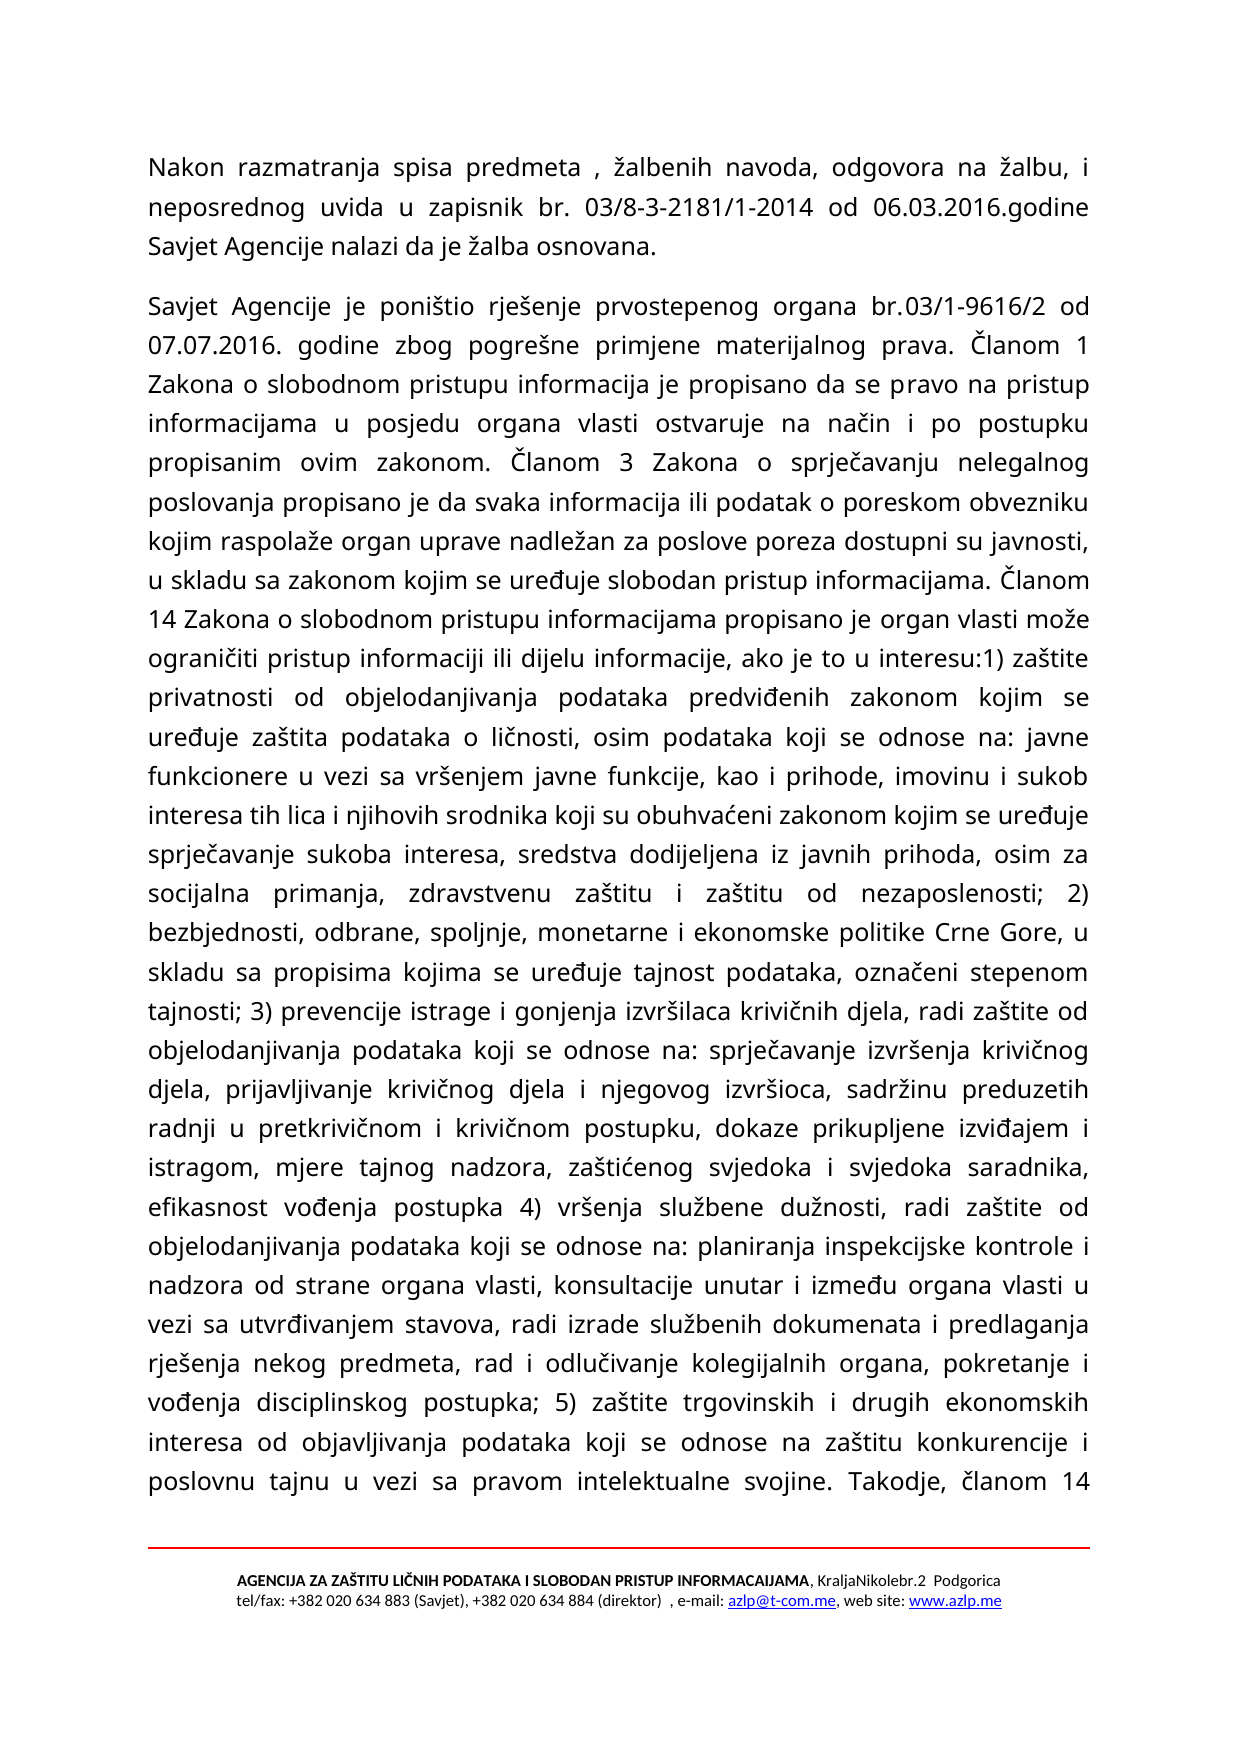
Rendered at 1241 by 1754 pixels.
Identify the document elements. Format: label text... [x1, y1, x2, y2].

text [148, 288, 1090, 1497]
text Nakon razmatranja spisa predmeta , žalbenih navoda, odgovora na žalbu, i neposrednog uvida u zapisnik br. 03/8-3-2181/1-2014 od 06.03.2016.godine Savjet Agencije nalazi da je žalba osnovana. [148, 150, 1090, 262]
